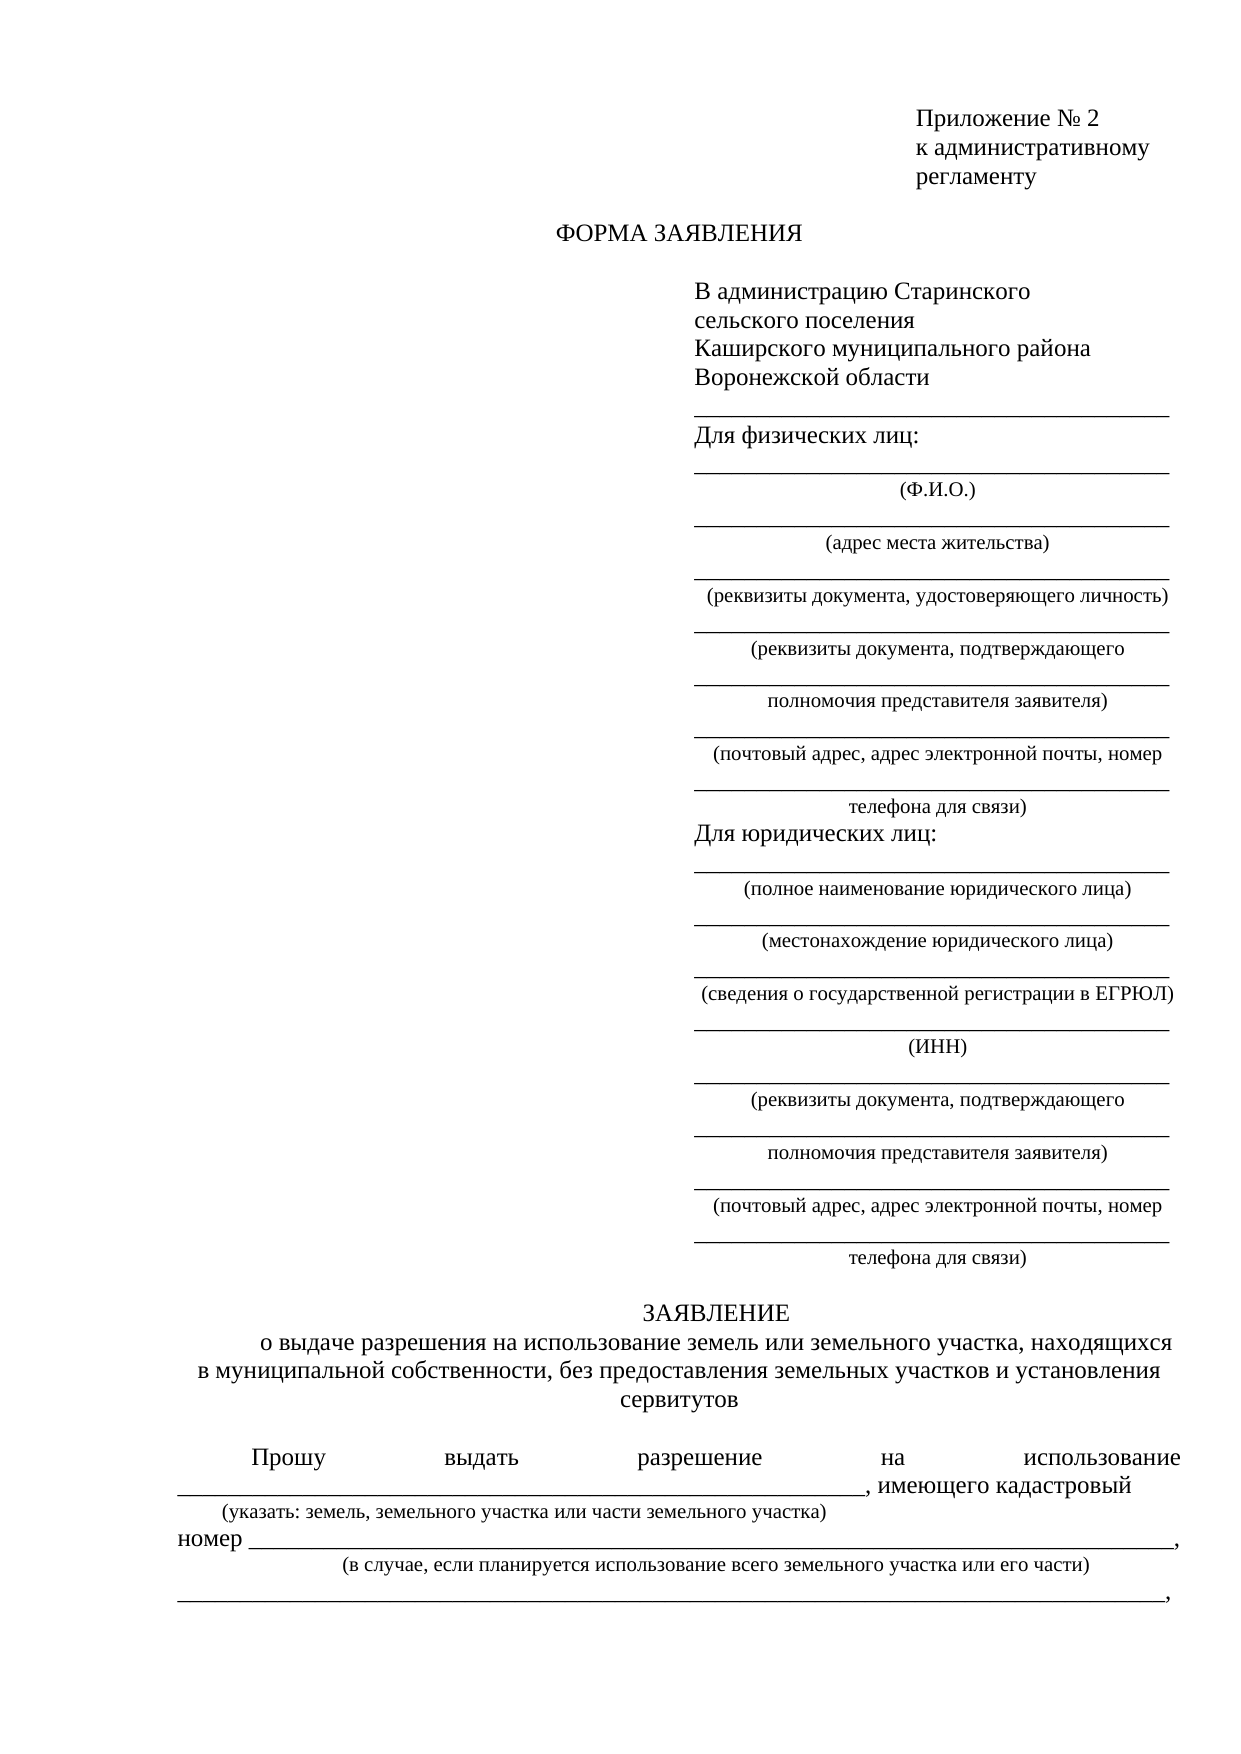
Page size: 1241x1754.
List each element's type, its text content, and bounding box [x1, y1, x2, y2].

text ______________________________________ [694, 391, 1181, 420]
text В администрацию Старинского [694, 276, 1181, 305]
text _______________________________________________________________________________, [177, 1576, 1181, 1605]
text ______________________________________ [694, 660, 1181, 688]
text телефона для связи) [694, 794, 1181, 818]
text (адрес места жительства) [694, 530, 1181, 554]
text (в случае, если планируется использование всего земельного участка или его части) [177, 1552, 1181, 1576]
text (почтовый адрес, адрес электронной почты, номер [694, 1192, 1181, 1217]
text (почтовый адрес, адрес электронной почты, номер [694, 741, 1181, 765]
text ______________________________________ [694, 501, 1181, 530]
text ______________________________________ [694, 1058, 1181, 1087]
text (Ф.И.О.) [694, 477, 1181, 501]
text полномочия представителя заявителя) [694, 688, 1181, 712]
text ______________________________________ [694, 847, 1181, 876]
text ______________________________________ [694, 952, 1181, 981]
text Для физических лиц: [694, 420, 1181, 448]
text ______________________________________ [694, 1164, 1181, 1192]
text ______________________________________ [694, 900, 1181, 928]
text ______________________________________ [694, 765, 1181, 794]
text номер __________________________________________________________________________, [177, 1523, 1181, 1552]
text Каширского муниципального района [694, 333, 1181, 362]
text полномочия представителя заявителя) [694, 1140, 1181, 1164]
text (полное наименование юридического лица) [694, 876, 1181, 900]
text (указать: земель, земельного участка или части земельного участка) [177, 1499, 871, 1523]
text ______________________________________ [694, 607, 1181, 636]
text сельского поселения [694, 305, 1181, 333]
text ______________________________________ [694, 554, 1181, 583]
text о выдаче разрешения на использование земель или земельного участка, находящихся в муниципальной собственности, без предоставления земельных участков и установления сервитутов [177, 1327, 1181, 1413]
text ______________________________________ [694, 448, 1181, 477]
text (сведения о государственной регистрации в ЕГРЮЛ) [694, 981, 1181, 1005]
text Воронежской области [694, 362, 1181, 391]
text телефона для связи) [694, 1245, 1181, 1269]
text регламенту [916, 161, 1181, 190]
text (реквизиты документа, удостоверяющего личность) [694, 583, 1181, 607]
text (местонахождение юридического лица) [694, 928, 1181, 952]
text (реквизиты документа, подтверждающего [694, 1087, 1181, 1111]
text (ИНН) [694, 1034, 1181, 1058]
text к административному [916, 132, 1181, 161]
text ЗАЯВЛЕНИЕ [177, 1298, 1181, 1327]
text Прошу выдать разрешение на использование _______________________________________________________, имеющего кадастровый [177, 1442, 1181, 1499]
text Приложение № 2 [916, 103, 1181, 132]
text ФОРМА ЗАЯВЛЕНИЯ [177, 218, 1181, 247]
text ______________________________________ [694, 1217, 1181, 1245]
text ______________________________________ [694, 712, 1181, 741]
text Для юридических лиц: [694, 818, 1181, 847]
text (реквизиты документа, подтверждающего [694, 636, 1181, 660]
text ______________________________________ [694, 1005, 1181, 1034]
text ______________________________________ [694, 1111, 1181, 1140]
